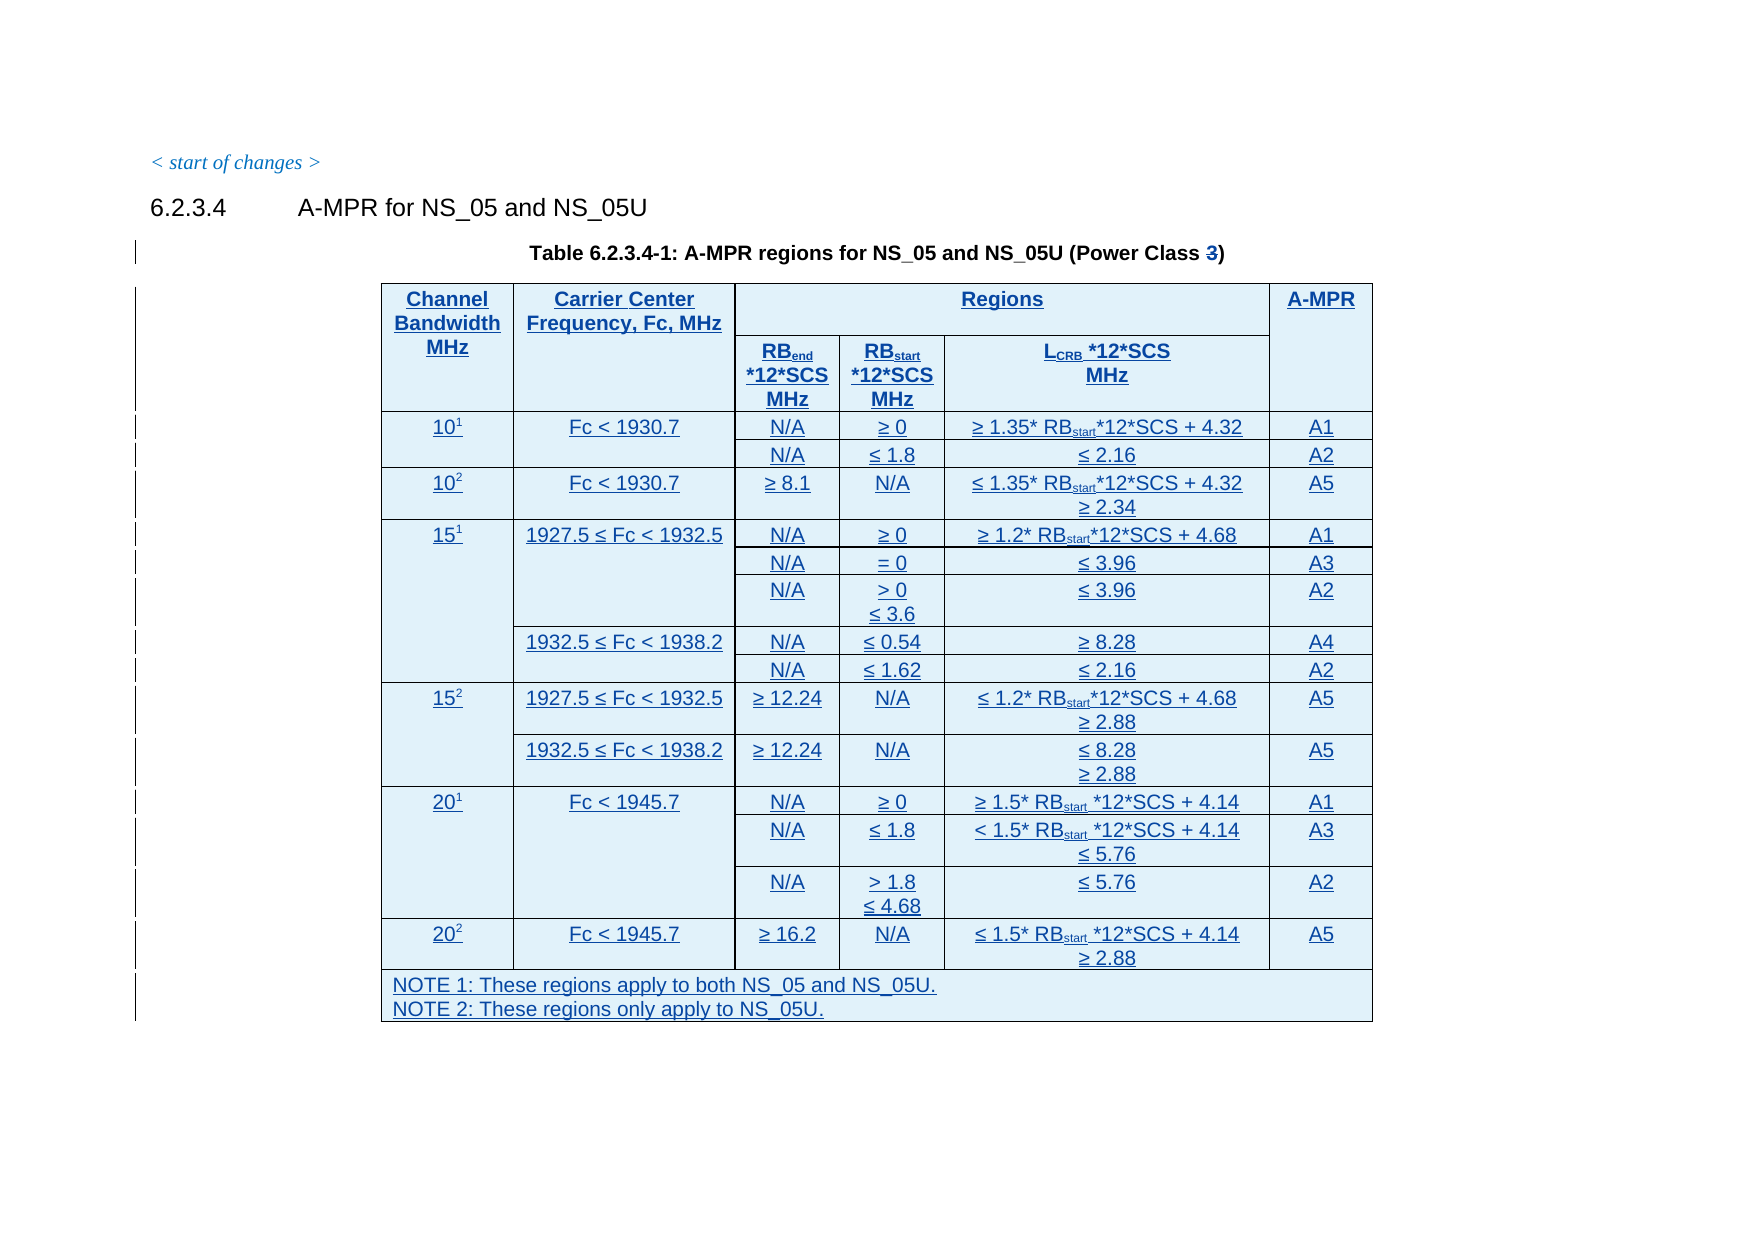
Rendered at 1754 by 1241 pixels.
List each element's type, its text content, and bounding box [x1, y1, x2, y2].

text Table 6.2.3.4-1: A-MPR regions for NS_05 and NS_05U (Power Class ) [150, 240, 1604, 264]
subtitle 6.2.3.4 A-MPR for NS_05 and NS_05U [150, 193, 1604, 222]
text < start of changes > [150, 150, 1604, 174]
